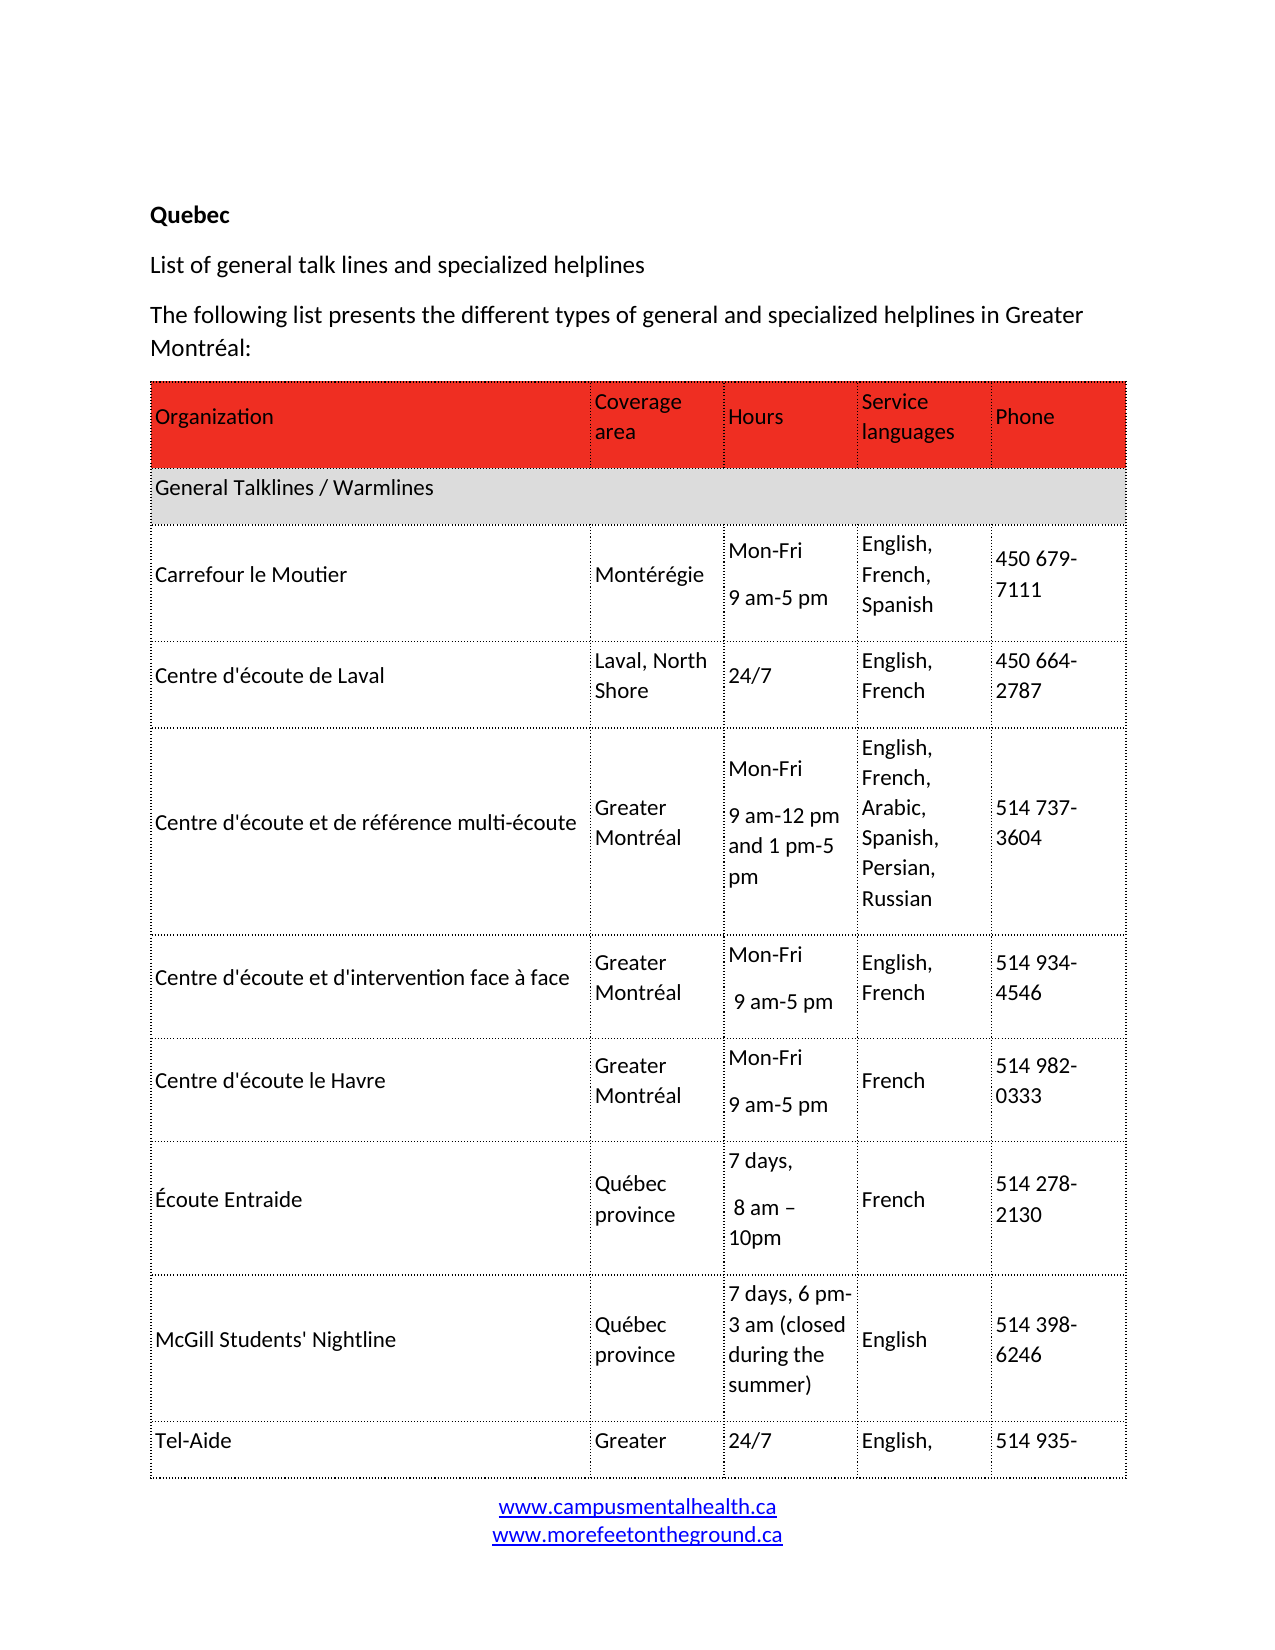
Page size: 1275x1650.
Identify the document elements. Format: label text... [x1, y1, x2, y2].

table_cell 514 982-0333 [991, 1038, 1126, 1141]
table_cell Écoute Entraide [151, 1141, 591, 1274]
table_cell Mon-Fri 9 am-12 pm and 1 pm-5 pm [724, 727, 858, 934]
table_cell French [858, 1038, 991, 1141]
table_cell Greater Montréal [591, 934, 724, 1037]
table_cell General Talklines / Warmlines [151, 468, 1126, 524]
table_cell Centre d'écoute le Havre [151, 1038, 591, 1141]
table_cell 24/7 [724, 1421, 858, 1477]
table_cell 24/7 [724, 641, 858, 727]
table_cell 514 398-6246 [991, 1274, 1126, 1421]
table_cell 514 278-2130 [991, 1141, 1126, 1274]
table_cell Mon-Fri 9 am-5 pm [724, 934, 858, 1037]
table_cell Mon-Fri 9 am-5 pm [724, 1038, 858, 1141]
table_cell English, French, Arabic, Spanish, Persian, Russian [858, 727, 991, 934]
table_cell English, French, Spanish [858, 524, 991, 641]
table_cell Tel-Aide [151, 1421, 591, 1477]
table_cell Laval, North Shore [591, 641, 724, 727]
text List of general talk lines and specialized helplines [150, 249, 1125, 280]
table_cell 7 days, 6 pm-3 am (closed during the summer) [724, 1274, 858, 1421]
table_cell Centre d'écoute et de référence multi-écoute [151, 727, 591, 934]
table_cell Montérégie [591, 524, 724, 641]
table_cell Centre d'écoute et d'intervention face à face [151, 934, 591, 1037]
table_cell 514 737-3604 [991, 727, 1126, 934]
table_header Service languages [858, 381, 991, 468]
table_cell English, French [858, 641, 991, 727]
table_header Phone [991, 381, 1126, 468]
text The following list presents the different types of general and specialized helplines in Greater Montréal: [150, 299, 1125, 362]
table_header Organization [151, 381, 591, 468]
text Quebec [150, 199, 1125, 230]
table_cell Greater Montréal [591, 1038, 724, 1141]
table_cell 450 679-7111 [991, 524, 1126, 641]
table_cell 450 664-2787 [991, 641, 1126, 727]
table_cell Québec province [591, 1141, 724, 1274]
table_cell 7 days, 8 am – 10pm [724, 1141, 858, 1274]
table_cell Greater Montréal [591, 727, 724, 934]
table_cell McGill Students' Nightline [151, 1274, 591, 1421]
table_header Hours [724, 381, 858, 468]
table_header Coverage area [591, 381, 724, 468]
table_cell 514 934-4546 [991, 934, 1126, 1037]
table_cell Mon-Fri 9 am-5 pm [724, 524, 858, 641]
table_cell English [858, 1274, 991, 1421]
table_cell English, French [858, 934, 991, 1037]
table_cell Centre d'écoute de Laval [151, 641, 591, 727]
table_cell English, French [858, 1421, 991, 1477]
table_cell Québec province [591, 1274, 724, 1421]
table_cell Carrefour le Moutier [151, 524, 591, 641]
table_cell 514 935-1101 [991, 1421, 1126, 1477]
table_cell French [858, 1141, 991, 1274]
table_cell Greater Montréal [591, 1421, 724, 1477]
